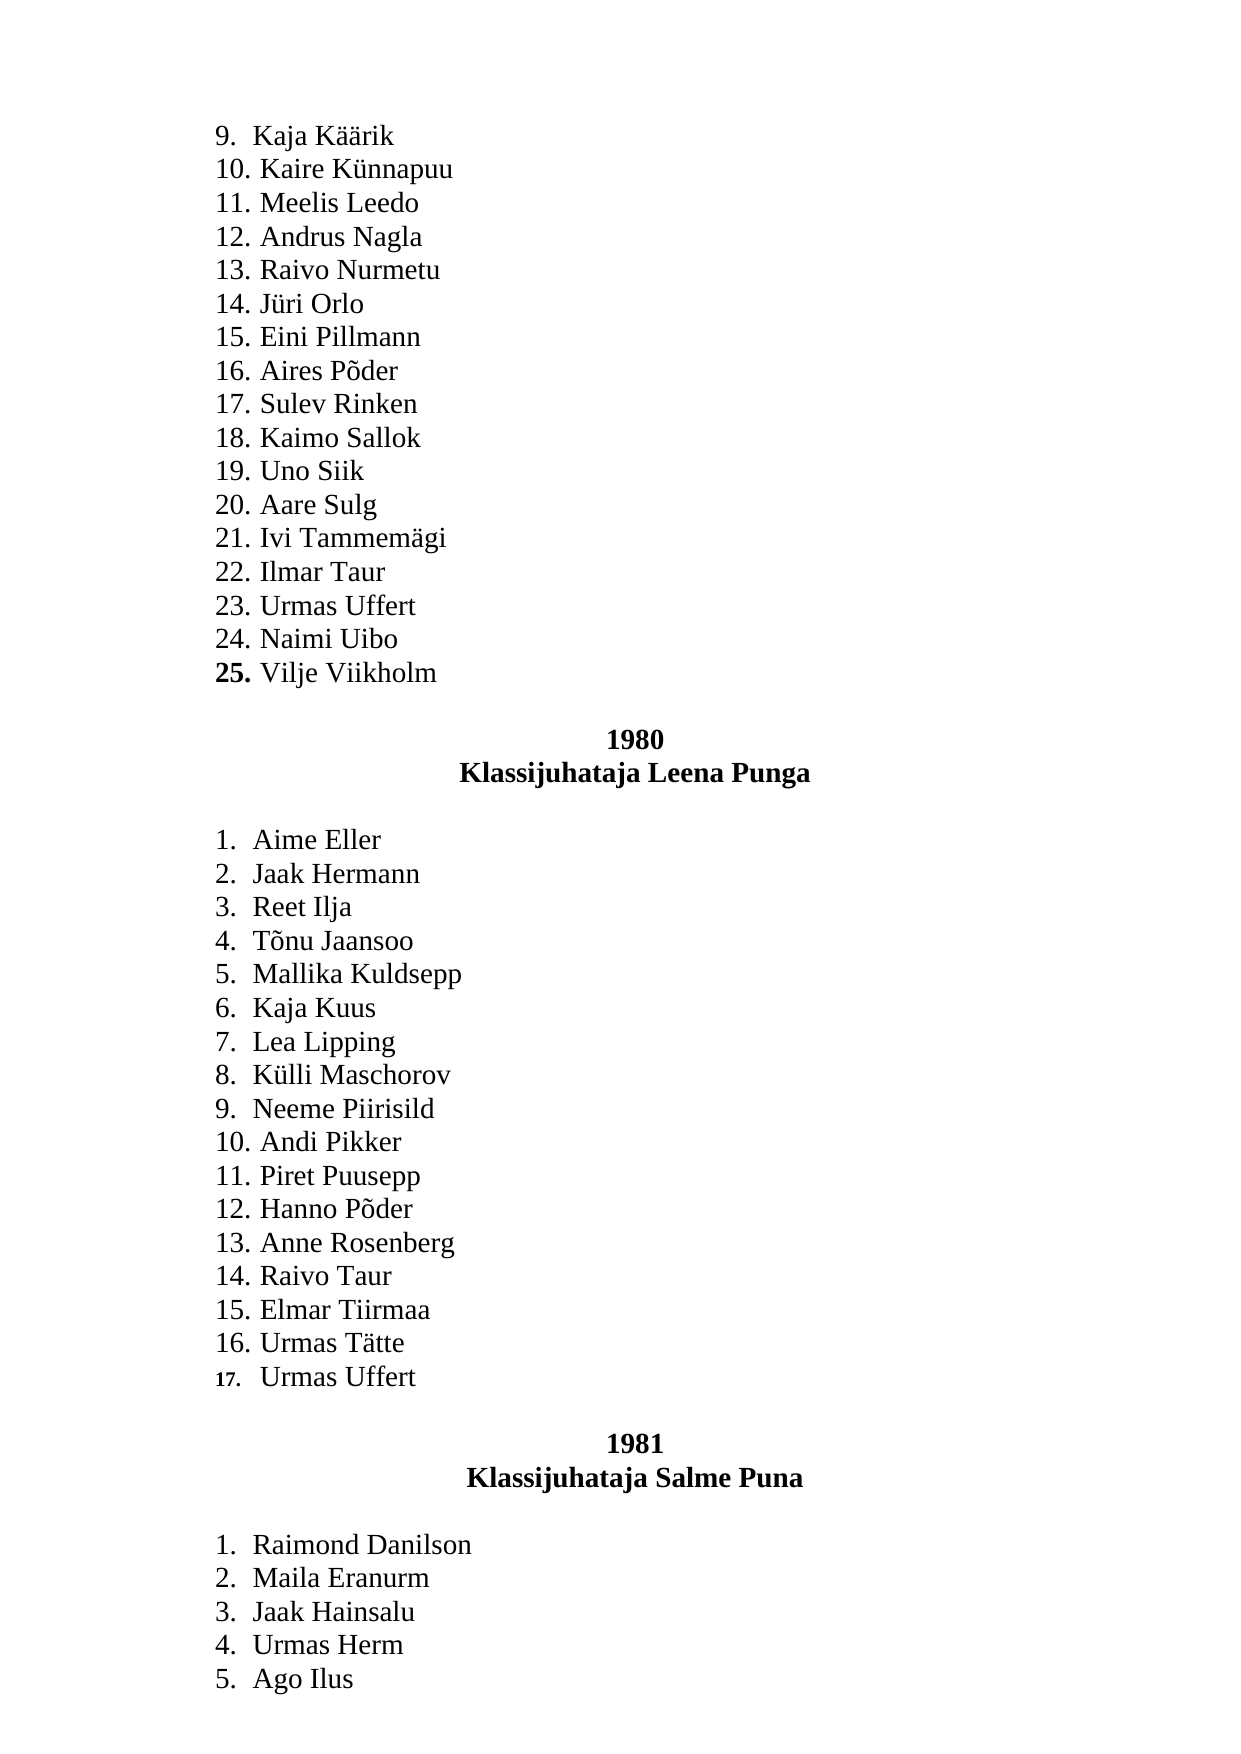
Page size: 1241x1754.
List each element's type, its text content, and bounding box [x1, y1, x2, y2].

list Piret Puusepp [215, 1158, 1092, 1191]
text 1980 [177, 722, 1092, 755]
list Kaire Künnapuu [215, 152, 1092, 185]
list Urmas Herm [215, 1627, 1092, 1661]
list Urmas Tätte [215, 1326, 1092, 1359]
list Anne Rosenberg [215, 1225, 1092, 1258]
list Aare Sulg [215, 487, 1092, 521]
list Kaja Käärik [215, 118, 1092, 152]
list Meelis Leedo [215, 185, 1092, 219]
list Ivi Tammemägi [215, 521, 1092, 554]
list Mallika Kuldsepp [215, 957, 1092, 990]
list Ilmar Taur [215, 554, 1092, 588]
list Elmar Tiirmaa [215, 1292, 1092, 1326]
list Urmas Uffert [215, 1359, 1092, 1393]
list Tõnu Jaansoo [215, 923, 1092, 957]
list Aime Eller [215, 822, 1092, 856]
list Jüri Orlo [215, 286, 1092, 319]
list Jaak Hermann [215, 856, 1092, 889]
list Lea Lipping [215, 1024, 1092, 1057]
subtitle Klassijuhataja Leena Punga [177, 755, 1092, 789]
list Ago Ilus [215, 1661, 1092, 1694]
text Klassijuhataja Salme Puna [177, 1460, 1092, 1493]
list Raivo Nurmetu [215, 252, 1092, 286]
list Aires Põder [215, 353, 1092, 386]
list Kaja Kuus [215, 990, 1092, 1024]
list Naimi Uibo [215, 621, 1092, 655]
list Neeme Piirisild [215, 1091, 1092, 1124]
list Andrus Nagla [215, 219, 1092, 252]
list Jaak Hainsalu [215, 1594, 1092, 1627]
list Vilje Viikholm [215, 655, 1092, 688]
list Urmas Uffert [215, 588, 1092, 621]
list Raivo Taur [215, 1258, 1092, 1292]
text 1981 [177, 1426, 1092, 1460]
list Kaimo Sallok [215, 420, 1092, 453]
list Sulev Rinken [215, 386, 1092, 420]
list Eini Pillmann [215, 319, 1092, 353]
list Hanno Põder [215, 1191, 1092, 1225]
list Andi Pikker [215, 1124, 1092, 1158]
list Reet Ilja [215, 889, 1092, 923]
list Uno Siik [215, 453, 1092, 487]
list Maila Eranurm [215, 1560, 1092, 1594]
list Külli Maschorov [215, 1057, 1092, 1091]
list Raimond Danilson [215, 1527, 1092, 1560]
